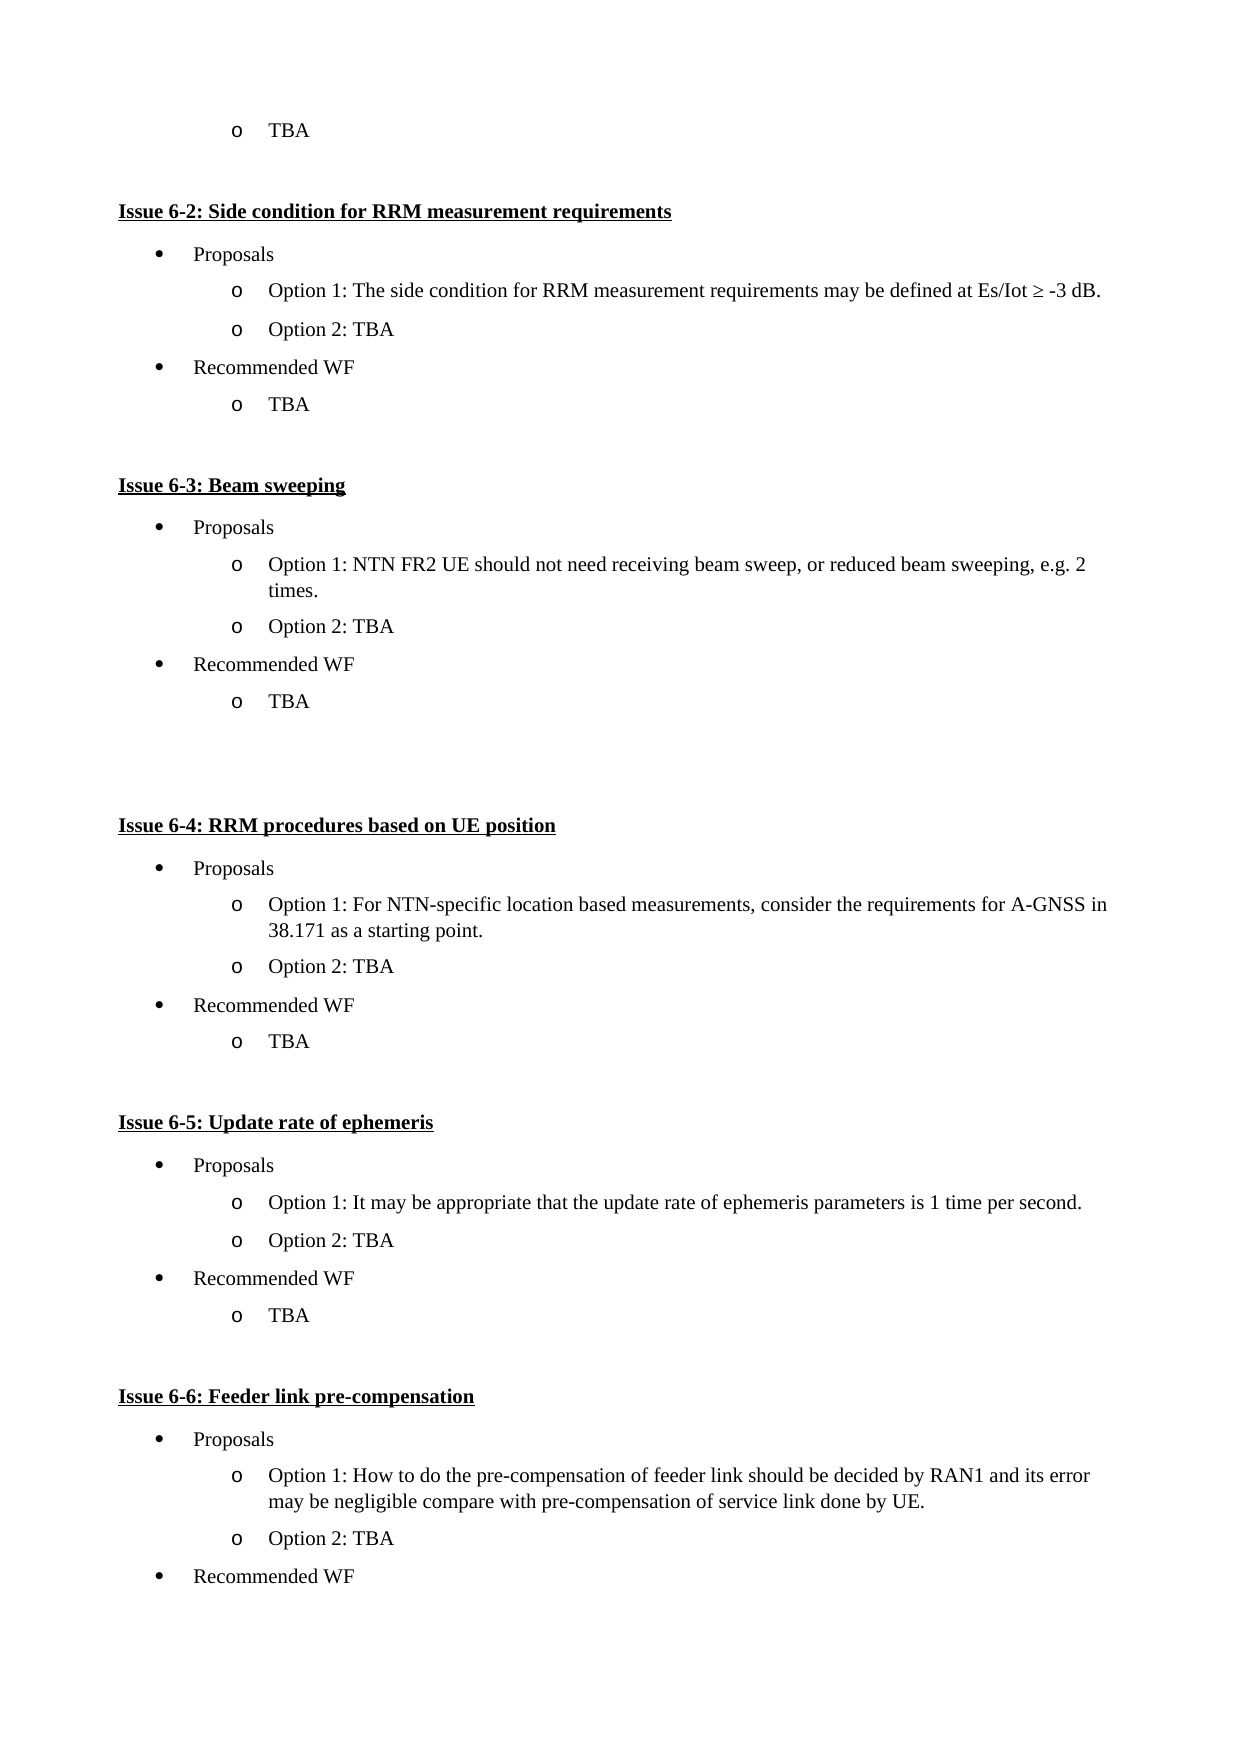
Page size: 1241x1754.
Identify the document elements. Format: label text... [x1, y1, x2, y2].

list Option 1: It may be appropriate that the update rate of ephemeris parameters is 1 time per second. [231, 1190, 1122, 1215]
list Recommended WF [156, 1266, 1122, 1290]
list Option 1: NTN FR2 UE should not need receiving beam sweep, or reduced beam sweeping, e.g. 2 times. [231, 552, 1122, 602]
list Option 2: TBA [231, 614, 1122, 640]
list Option 2: TBA [231, 317, 1122, 342]
list Proposals [156, 515, 1122, 539]
list Recommended WF [156, 993, 1122, 1017]
list Option 2: TBA [231, 1228, 1122, 1254]
list Proposals [156, 242, 1122, 266]
list TBA [231, 118, 1122, 144]
list Proposals [156, 1153, 1122, 1177]
list Option 2: TBA [231, 1525, 1122, 1551]
list TBA [231, 1303, 1122, 1328]
list Proposals [156, 1427, 1122, 1451]
list Option 2: TBA [231, 954, 1122, 980]
list Proposals [156, 856, 1122, 880]
list Option 1: How to do the pre-compensation of feeder link should be decided by RAN1 and its error may be negligible compare with pre-compensation of service link done by UE. [231, 1463, 1122, 1513]
text Issue 6-5: Update rate of ephemeris [118, 1110, 1122, 1134]
list TBA [231, 391, 1122, 417]
text Issue 6-2: Side condition for RRM measurement requirements [118, 199, 1122, 223]
list Recommended WF [156, 1564, 1122, 1588]
list Option 1: The side condition for RRM measurement requirements may be defined at Es/Iot ≥ -3 dB. [231, 278, 1122, 304]
list Recommended WF [156, 652, 1122, 676]
list Option 1: For NTN-specific location based measurements, consider the requirements for A-GNSS in 38.171 as a starting point. [231, 892, 1122, 942]
text Issue 6-3: Beam sweeping [118, 472, 1122, 497]
list TBA [231, 689, 1122, 715]
list Recommended WF [156, 355, 1122, 379]
text Issue 6-4: RRM procedures based on UE position [118, 813, 1122, 837]
text Issue 6-6: Feeder link pre-compensation [118, 1384, 1122, 1408]
list TBA [231, 1029, 1122, 1055]
